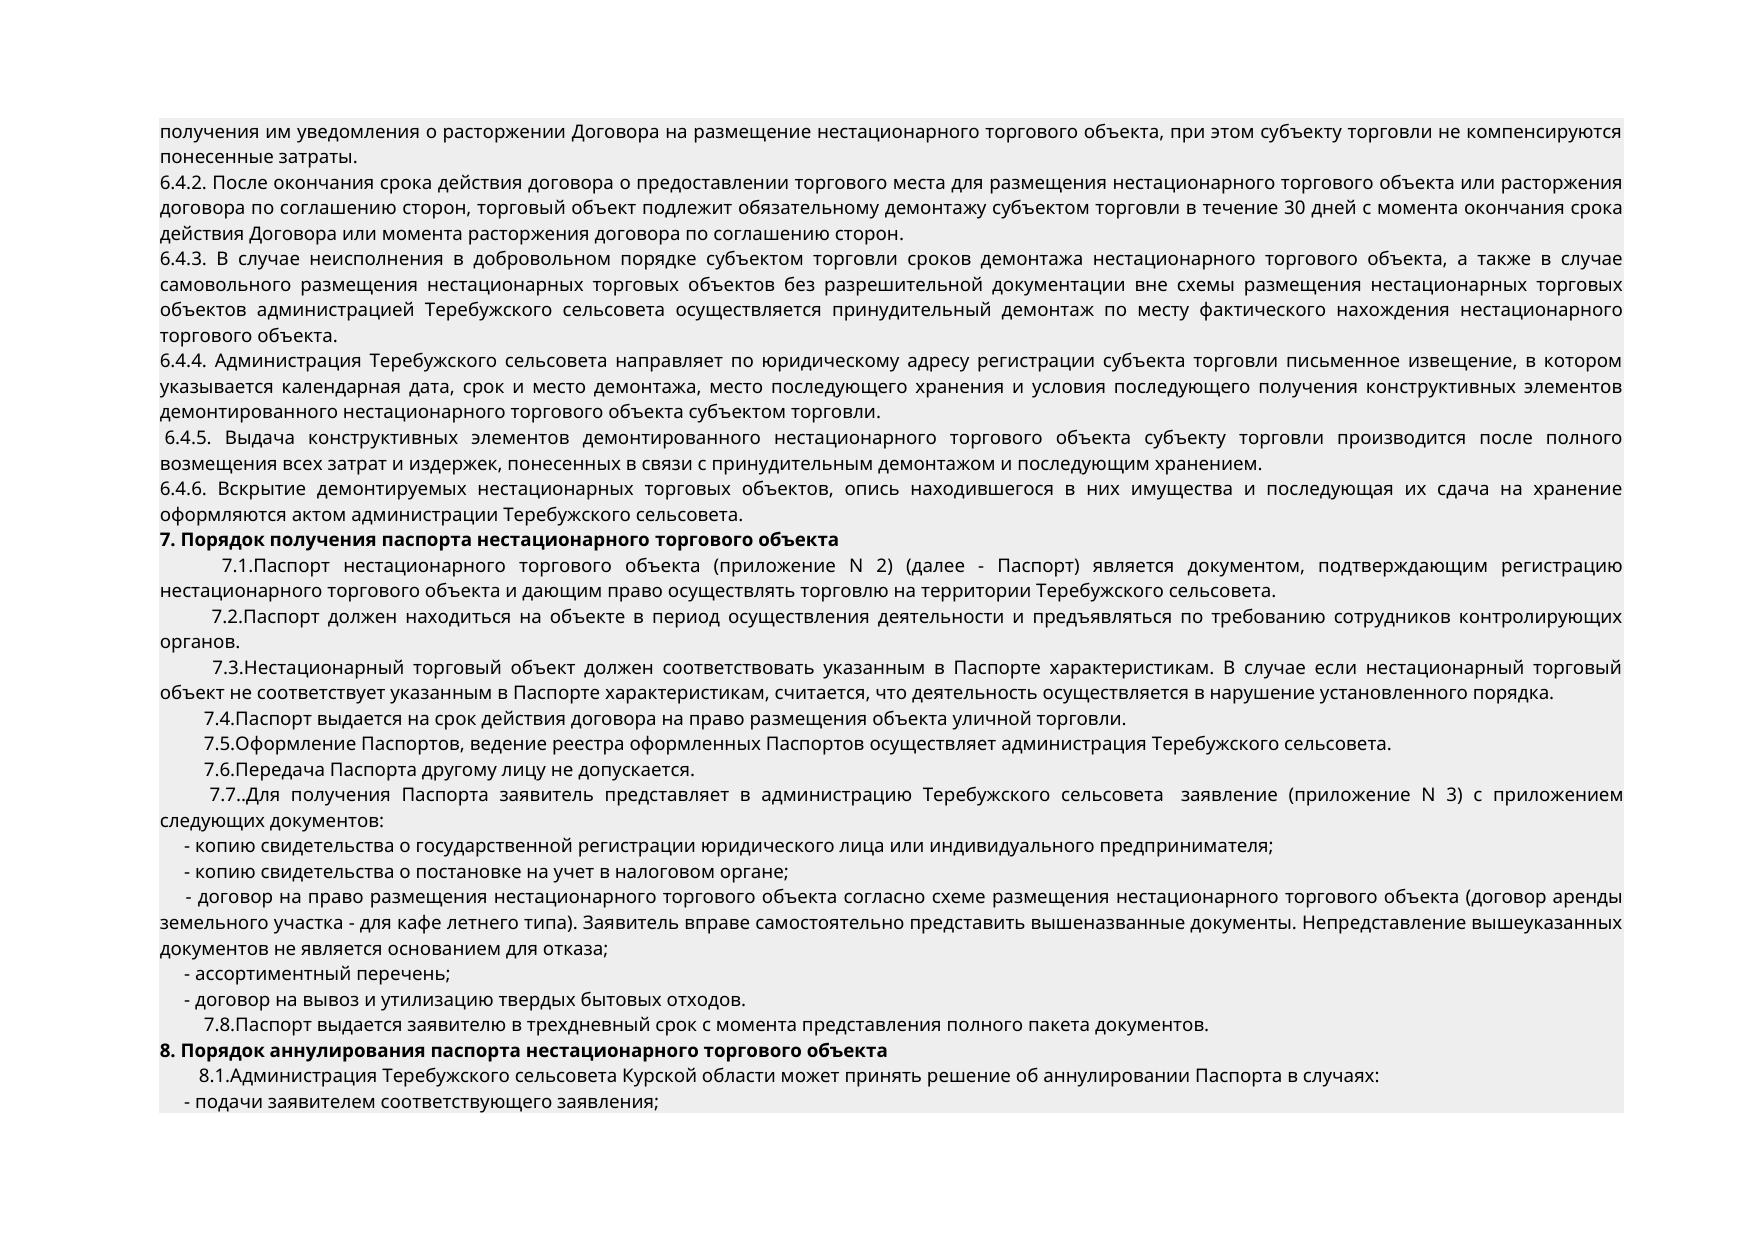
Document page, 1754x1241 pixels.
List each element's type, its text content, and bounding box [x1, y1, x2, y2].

text 7.6.Передача Паспорта другому лицу не допускается. [159, 756, 1624, 782]
text 8.1.Администрация Теребужского сельсовета Курской области может принять решение об аннулировании Паспорта в случаях: [159, 1062, 1624, 1088]
text 7.3.Нестационарный торговый объект должен соответствовать указанным в Паспорте характеристикам. В случае если нестационарный торговый объект не соответствует указанным в Паспорте характеристикам, считается, что деятельность осуществляется в нарушение установленного порядка. [159, 654, 1624, 705]
text - ассортиментный перечень; [159, 960, 1624, 986]
text 7. Порядок получения паспорта нестационарного торгового объекта [159, 526, 1624, 552]
text 7.8.Паспорт выдается заявителю в трехдневный срок с момента представления полного пакета документов. [159, 1011, 1624, 1037]
text 6.4.3. В случае неисполнения в добровольном порядке субъектом торговли сроков демонтажа нестационарного торгового объекта, а также в случае самовольного размещения нестационарных торговых объектов без разрешительной документации вне схемы размещения нестационарных торговых объектов администрацией Теребужского сельсовета осуществляется принудительный демонтаж по месту фактического нахождения нестационарного торгового объекта. [159, 246, 1624, 348]
text 7.5.Оформление Паспортов, ведение реестра оформленных Паспортов осуществляет администрация Теребужского сельсовета. [159, 731, 1624, 756]
text 7.4.Паспорт выдается на срок действия договора на право размещения объекта уличной торговли. [159, 705, 1624, 731]
text 8. Порядок аннулирования паспорта нестационарного торгового объекта [159, 1037, 1624, 1062]
text 6.4.4. Администрация Теребужского сельсовета направляет по юридическому адресу регистрации субъекта торговли письменное извещение, в котором указывается календарная дата, срок и место демонтажа, место последующего хранения и условия последующего получения конструктивных элементов демонтированного нестационарного торгового объекта субъектом торговли. [159, 348, 1624, 424]
text 7.1.Паспорт нестационарного торгового объекта (приложение N 2) (далее - Паспорт) является документом, подтверждающим регистрацию нестационарного торгового объекта и дающим право осуществлять торговлю на территории Теребужского сельсовета. [159, 552, 1624, 603]
text 7.2.Паспорт должен находиться на объекте в период осуществления деятельности и предъявляться по требованию сотрудников контролирующих органов. [159, 603, 1624, 654]
text 6.4.2. После окончания срока действия договора о предоставлении торгового места для размещения нестационарного торгового объекта или расторжения договора по соглашению сторон, торговый объект подлежит обязательному демонтажу субъектом торговли в течение 30 дней с момента окончания срока действия Договора или момента расторжения договора по соглашению сторон. [159, 169, 1624, 246]
text - копию свидетельства о постановке на учет в налоговом органе; [159, 858, 1624, 884]
text - договор на вывоз и утилизацию твердых бытовых отходов. [159, 986, 1624, 1011]
text - договор на право размещения нестационарного торгового объекта согласно схеме размещения нестационарного торгового объекта (договор аренды земельного участка - для кафе летнего типа). Заявитель вправе самостоятельно представить вышеназванные документы. Непредставление вышеуказанных документов не является основанием для отказа; [159, 884, 1624, 960]
text - копию свидетельства о государственной регистрации юридического лица или индивидуального предпринимателя; [159, 833, 1624, 858]
text 6.4.6. Вскрытие демонтируемых нестационарных торговых объектов, опись находившегося в них имущества и последующая их сдача на хранение оформляются актом администрации Теребужского сельсовета. [159, 475, 1624, 526]
text - подачи заявителем соответствующего заявления; [159, 1088, 1624, 1113]
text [159, 118, 1624, 169]
text 6.4.5. Выдача конструктивных элементов демонтированного нестационарного торгового объекта субъекту торговли производится после полного возмещения всех затрат и издержек, понесенных в связи с принудительным демонтажом и последующим хранением. [159, 424, 1624, 475]
text 7.7..Для получения Паспорта заявитель представляет в администрацию Теребужского сельсовета заявление (приложение N 3) с приложением следующих документов: [159, 782, 1624, 833]
